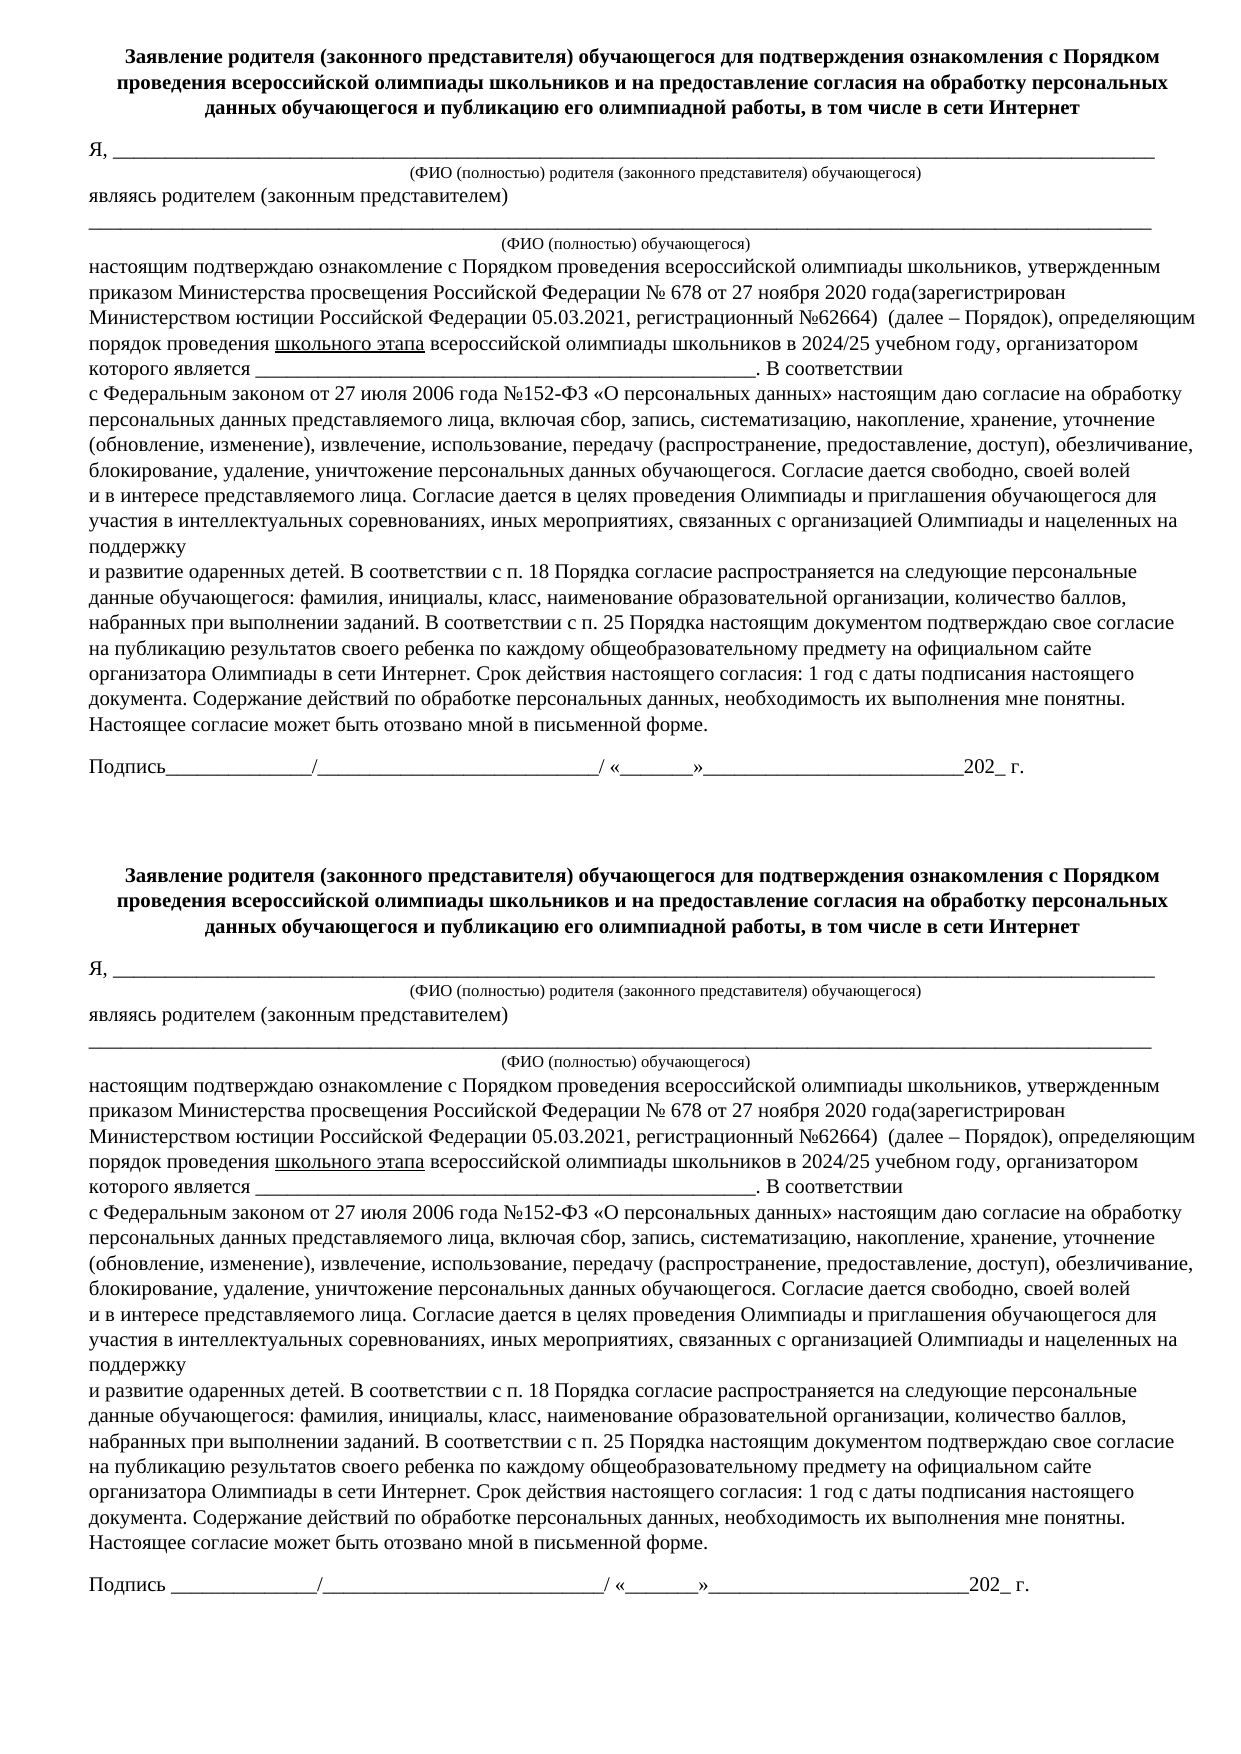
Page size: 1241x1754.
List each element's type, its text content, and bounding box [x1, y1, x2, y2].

text Заявление родителя (законного представителя) обучающегося для подтверждения ознакомления с Порядком проведения всероссийской олимпиады школьников и на предоставление согласия на обработку персональных данных обучающегося и публикацию его олимпиадной работы, в том числе в сети Интернет [89, 44, 1196, 119]
text Я, ____________________________________________________________________________________________________ (ФИО (полностью) родителя (законного представителя) обучающегося) являясь родителем (законным представителем) ______________________________________________________________________________________________________ (ФИО (полностью) обучающегося) настоящим подтверждаю ознакомление с Порядком проведения всероссийской олимпиады школьников, утвержденным приказом Министерства просвещения Российской Федерации № 678 от 27 ноября 2020 года(зарегистрирован Министерством юстиции Российской Федерации 05.03.2021, регистрационный №62664) (далее – Порядок), определяющим порядок проведения школьного этапа всероссийской олимпиады школьников в 2024/25 учебном году, организатором которого является ________________________________________________. В соответствии с Федеральным законом от 27 июля 2006 года №152-ФЗ «О персональных данных» настоящим даю согласие на обработку персональных данных представляемого лица, включая сбор, запись, систематизацию, накопление, хранение, уточнение (обновление, изменение), извлечение, использование, передачу (распространение, предоставление, доступ), обезличивание, блокирование, удаление, уничтожение персональных данных обучающегося. Согласие дается свободно, своей волей и в интересе представляемого лица. Согласие дается в целях проведения Олимпиады и приглашения обучающегося для участия в интеллектуальных соревнованиях, иных мероприятиях, связанных с организацией Олимпиады и нацеленных на поддержку и развитие одаренных детей. В соответствии с п. 18 Порядка согласие распространяется на следующие персональные данные обучающегося: фамилия, инициалы, класс, наименование образовательной организации, количество баллов, набранных при выполнении заданий. В соответствии с п. 25 Порядка настоящим документом подтверждаю свое согласие на публикацию результатов своего ребенка по каждому общеобразовательному предмету на официальном сайте организатора Олимпиады в сети Интернет. Срок действия настоящего согласия: 1 год с даты подписания настоящего документа. Содержание действий по обработке персональных данных, необходимость их выполнения мне понятны. Настоящее согласие может быть отозвано мной в письменной форме. [89, 137, 1196, 736]
text Подпись ______________/___________________________/ «_______»_________________________202_ г. [89, 1572, 1196, 1596]
text Заявление родителя (законного представителя) обучающегося для подтверждения ознакомления с Порядком проведения всероссийской олимпиады школьников и на предоставление согласия на обработку персональных данных обучающегося и публикацию его олимпиадной работы, в том числе в сети Интернет [89, 863, 1196, 938]
text Я, ____________________________________________________________________________________________________ (ФИО (полностью) родителя (законного представителя) обучающегося) являясь родителем (законным представителем) ______________________________________________________________________________________________________ (ФИО (полностью) обучающегося) настоящим подтверждаю ознакомление с Порядком проведения всероссийской олимпиады школьников, утвержденным приказом Министерства просвещения Российской Федерации № 678 от 27 ноября 2020 года(зарегистрирован Министерством юстиции Российской Федерации 05.03.2021, регистрационный №62664) (далее – Порядок), определяющим порядок проведения школьного этапа всероссийской олимпиады школьников в 2024/25 учебном году, организатором которого является ________________________________________________. В соответствии с Федеральным законом от 27 июля 2006 года №152-ФЗ «О персональных данных» настоящим даю согласие на обработку персональных данных представляемого лица, включая сбор, запись, систематизацию, накопление, хранение, уточнение (обновление, изменение), извлечение, использование, передачу (распространение, предоставление, доступ), обезличивание, блокирование, удаление, уничтожение персональных данных обучающегося. Согласие дается свободно, своей волей и в интересе представляемого лица. Согласие дается в целях проведения Олимпиады и приглашения обучающегося для участия в интеллектуальных соревнованиях, иных мероприятиях, связанных с организацией Олимпиады и нацеленных на поддержку и развитие одаренных детей. В соответствии с п. 18 Порядка согласие распространяется на следующие персональные данные обучающегося: фамилия, инициалы, класс, наименование образовательной организации, количество баллов, набранных при выполнении заданий. В соответствии с п. 25 Порядка настоящим документом подтверждаю свое согласие на публикацию результатов своего ребенка по каждому общеобразовательному предмету на официальном сайте организатора Олимпиады в сети Интернет. Срок действия настоящего согласия: 1 год с даты подписания настоящего документа. Содержание действий по обработке персональных данных, необходимость их выполнения мне понятны. Настоящее согласие может быть отозвано мной в письменной форме. [89, 956, 1196, 1554]
text Подпись______________/___________________________/ «_______»_________________________202_ г. [89, 754, 1196, 778]
